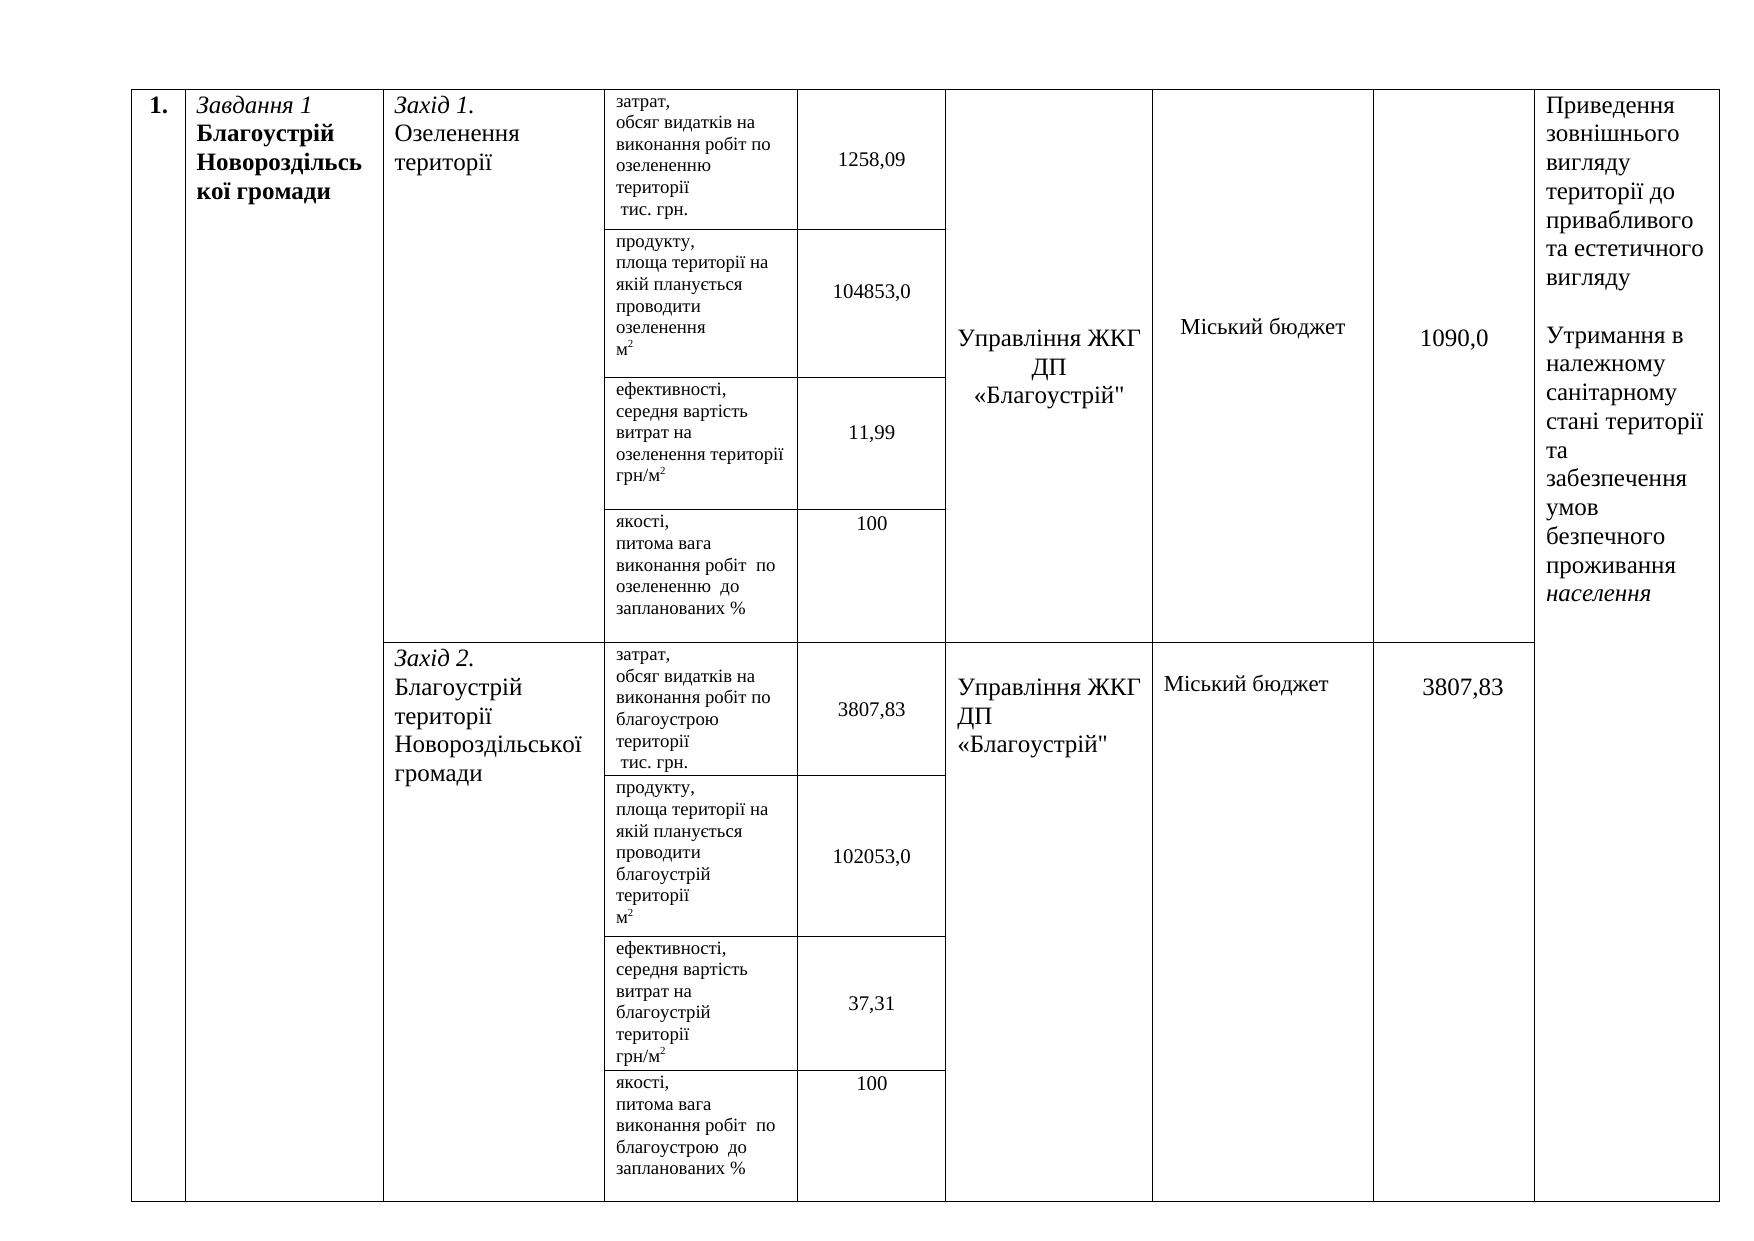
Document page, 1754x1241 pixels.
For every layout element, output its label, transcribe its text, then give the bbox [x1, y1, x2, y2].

table_cell 1. [132, 90, 185, 1201]
table_cell 11,99 [798, 378, 945, 509]
table_cell 3807,83 [798, 643, 945, 775]
table_cell Управління ЖКГ ДП «Благоустрій" [946, 90, 1152, 642]
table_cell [946, 643, 1152, 1201]
table_cell ефективності, середня вартість витрат на озеленення території грн/м2 [605, 378, 797, 509]
table_cell якості, питома вага виконання робіт по озелененню до запланованих % [605, 510, 797, 642]
table_cell 104853,0 [798, 230, 945, 377]
table_cell затрат, обсяг видатків на виконання робіт по озелененню території тис. грн. [605, 90, 797, 229]
table_cell 1090,0 [1374, 90, 1534, 642]
table_cell 100 [798, 510, 945, 642]
table_cell 102053,0 [798, 776, 945, 936]
table_cell продукту, площа території на якій планується проводити благоустрій території м2 [605, 776, 797, 936]
table_cell Міський бюджет [1153, 643, 1373, 1201]
table_cell Приведення зовнішнього вигляду території до привабливого та естетичного вигляду Утримання в належному санітарному стані території та забезпечення умов безпечного проживання населення [1535, 90, 1719, 1201]
table_cell Завдання 1 Благоустрій Новороздільської громади [186, 90, 383, 1201]
table_cell 100 [798, 1071, 945, 1201]
table_cell ефективності, середня вартість витрат на благоустрій території грн/м2 [605, 937, 797, 1070]
table_cell затрат, обсяг видатків на виконання робіт по благоустрою території тис. грн. [605, 643, 797, 775]
table_cell Захід 2. Благоустрій території Новороздільської громади [384, 643, 604, 1201]
table_cell 1258,09 [798, 90, 945, 229]
table_cell 37,31 [798, 937, 945, 1070]
table_cell якості, питома вага виконання робіт по благоустрою до запланованих % [605, 1071, 797, 1201]
table_cell продукту, площа території на якій планується проводити озеленення м2 [605, 230, 797, 377]
table_cell Міський бюджет [1153, 90, 1373, 642]
table_cell 3807,83 [1374, 643, 1534, 1201]
table_cell Захід 1. Озеленення території [384, 90, 604, 642]
